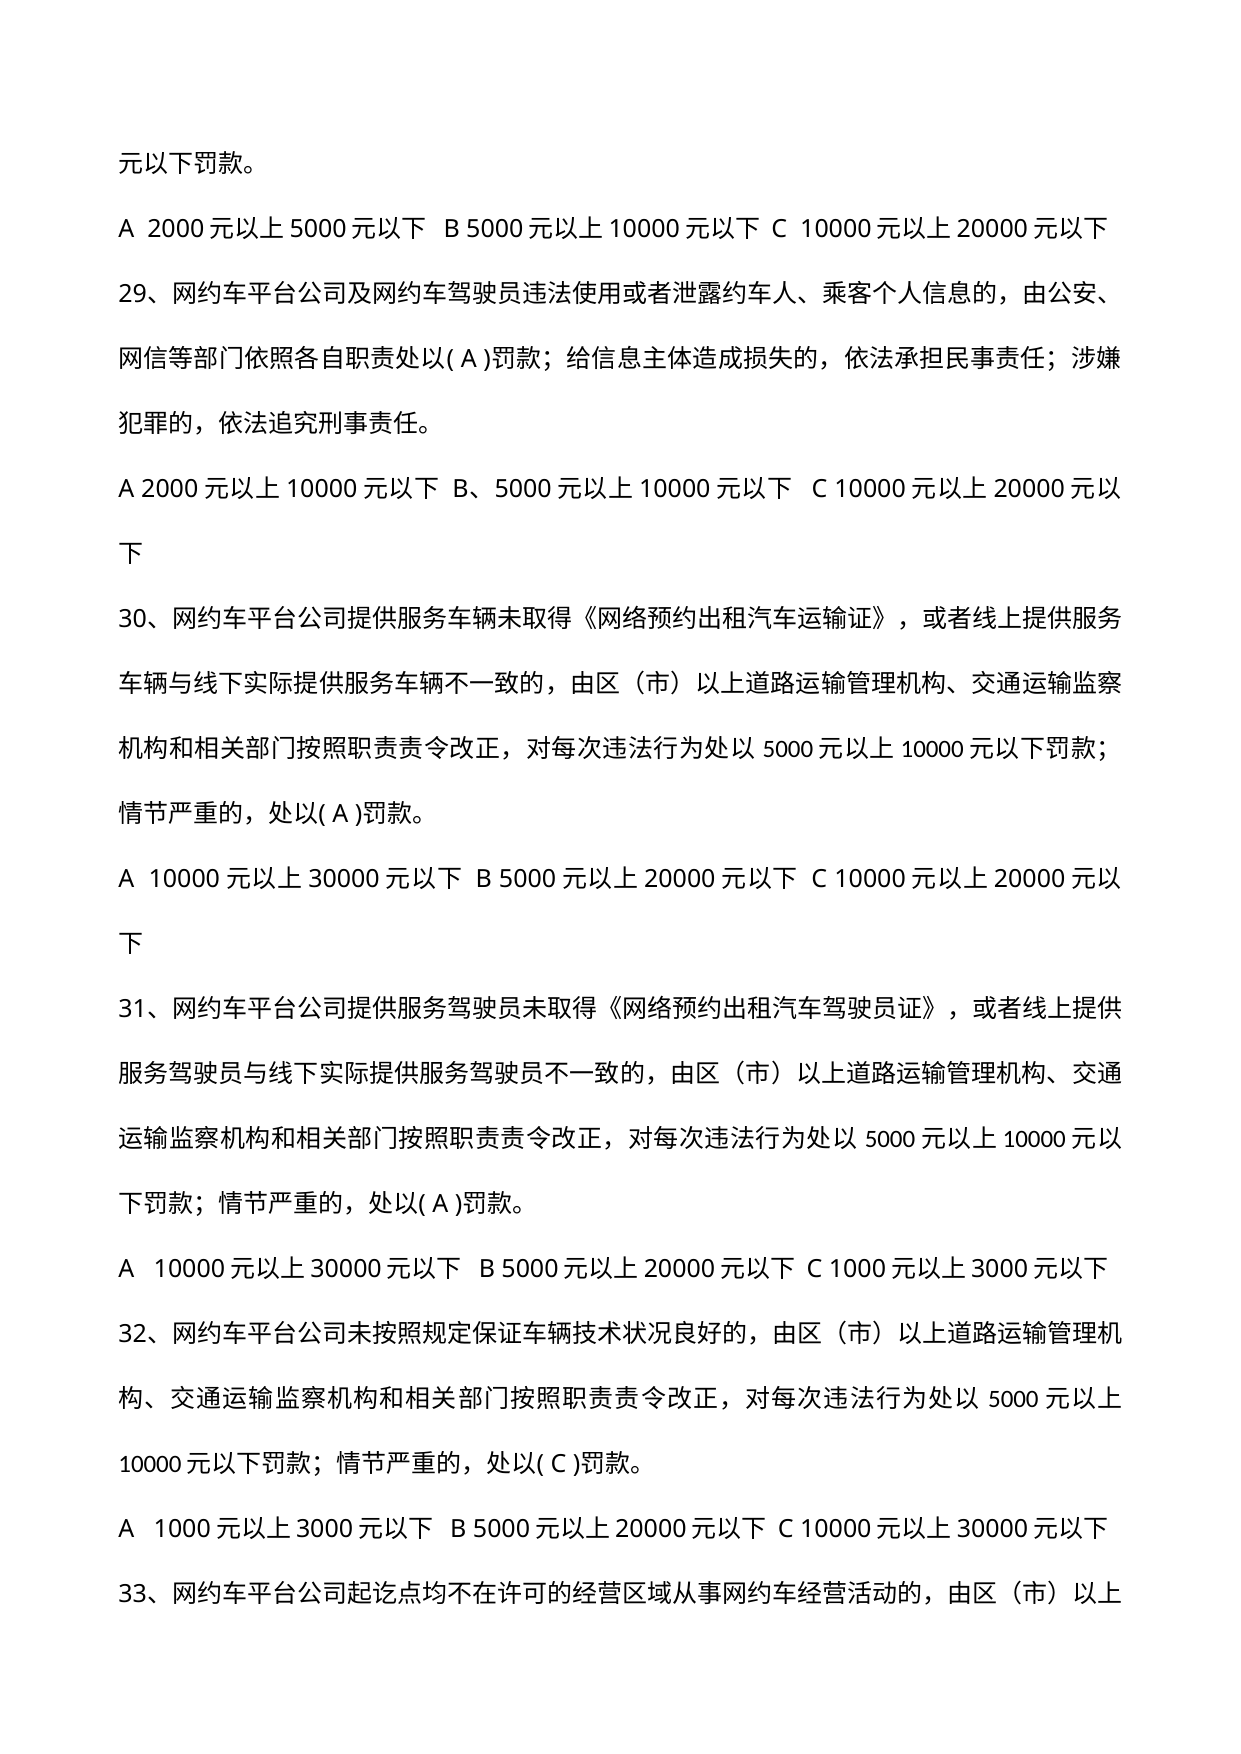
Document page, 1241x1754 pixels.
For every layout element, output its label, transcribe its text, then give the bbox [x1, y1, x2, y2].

text 32、网约车平台公司未按照规定保证车辆技术状况良好的，由区（市）以上道路运输管理机构、交通运输监察机构和相关部门按照职责责令改正，对每次违法行为处以5000元以上10000元以下罚款；情节严重的，处以( C )罚款。 [118, 1299, 1122, 1494]
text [118, 194, 1122, 259]
text A 10000元以上30000元以下 B 5000元以上20000元以下 C 10000元以上20000元以下 [118, 844, 1122, 974]
text 30、网约车平台公司提供服务车辆未取得《网络预约出租汽车运输证》，或者线上提供服务车辆与线下实际提供服务车辆不一致的，由区（市）以上道路运输管理机构、交通运输监察机构和相关部门按照职责责令改正，对每次违法行为处以5000元以上10000元以下罚款；情节严重的，处以( A )罚款。 [118, 584, 1122, 844]
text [118, 129, 1122, 194]
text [118, 1559, 1122, 1624]
text 31、网约车平台公司提供服务驾驶员未取得《网络预约出租汽车驾驶员证》，或者线上提供服务驾驶员与线下实际提供服务驾驶员不一致的，由区（市）以上道路运输管理机构、交通运输监察机构和相关部门按照职责责令改正，对每次违法行为处以5000元以上10000元以下罚款；情节严重的，处以( A )罚款。 [118, 974, 1122, 1234]
text A 1000元以上3000元以下 B 5000元以上20000元以下 C 10000元以上30000元以下 [118, 1494, 1122, 1559]
text A 10000元以上30000元以下 B 5000元以上20000元以下 C 1000元以上3000元以下 [118, 1234, 1122, 1299]
text 29、网约车平台公司及网约车驾驶员违法使用或者泄露约车人、乘客个人信息的，由公安、网信等部门依照各自职责处以( A )罚款；给信息主体造成损失的，依法承担民事责任；涉嫌犯罪的，依法追究刑事责任。 [118, 259, 1122, 454]
text A 2000元以上10000元以下 B、5000元以上10000元以下 C 10000元以上20000元以下 [118, 454, 1122, 584]
